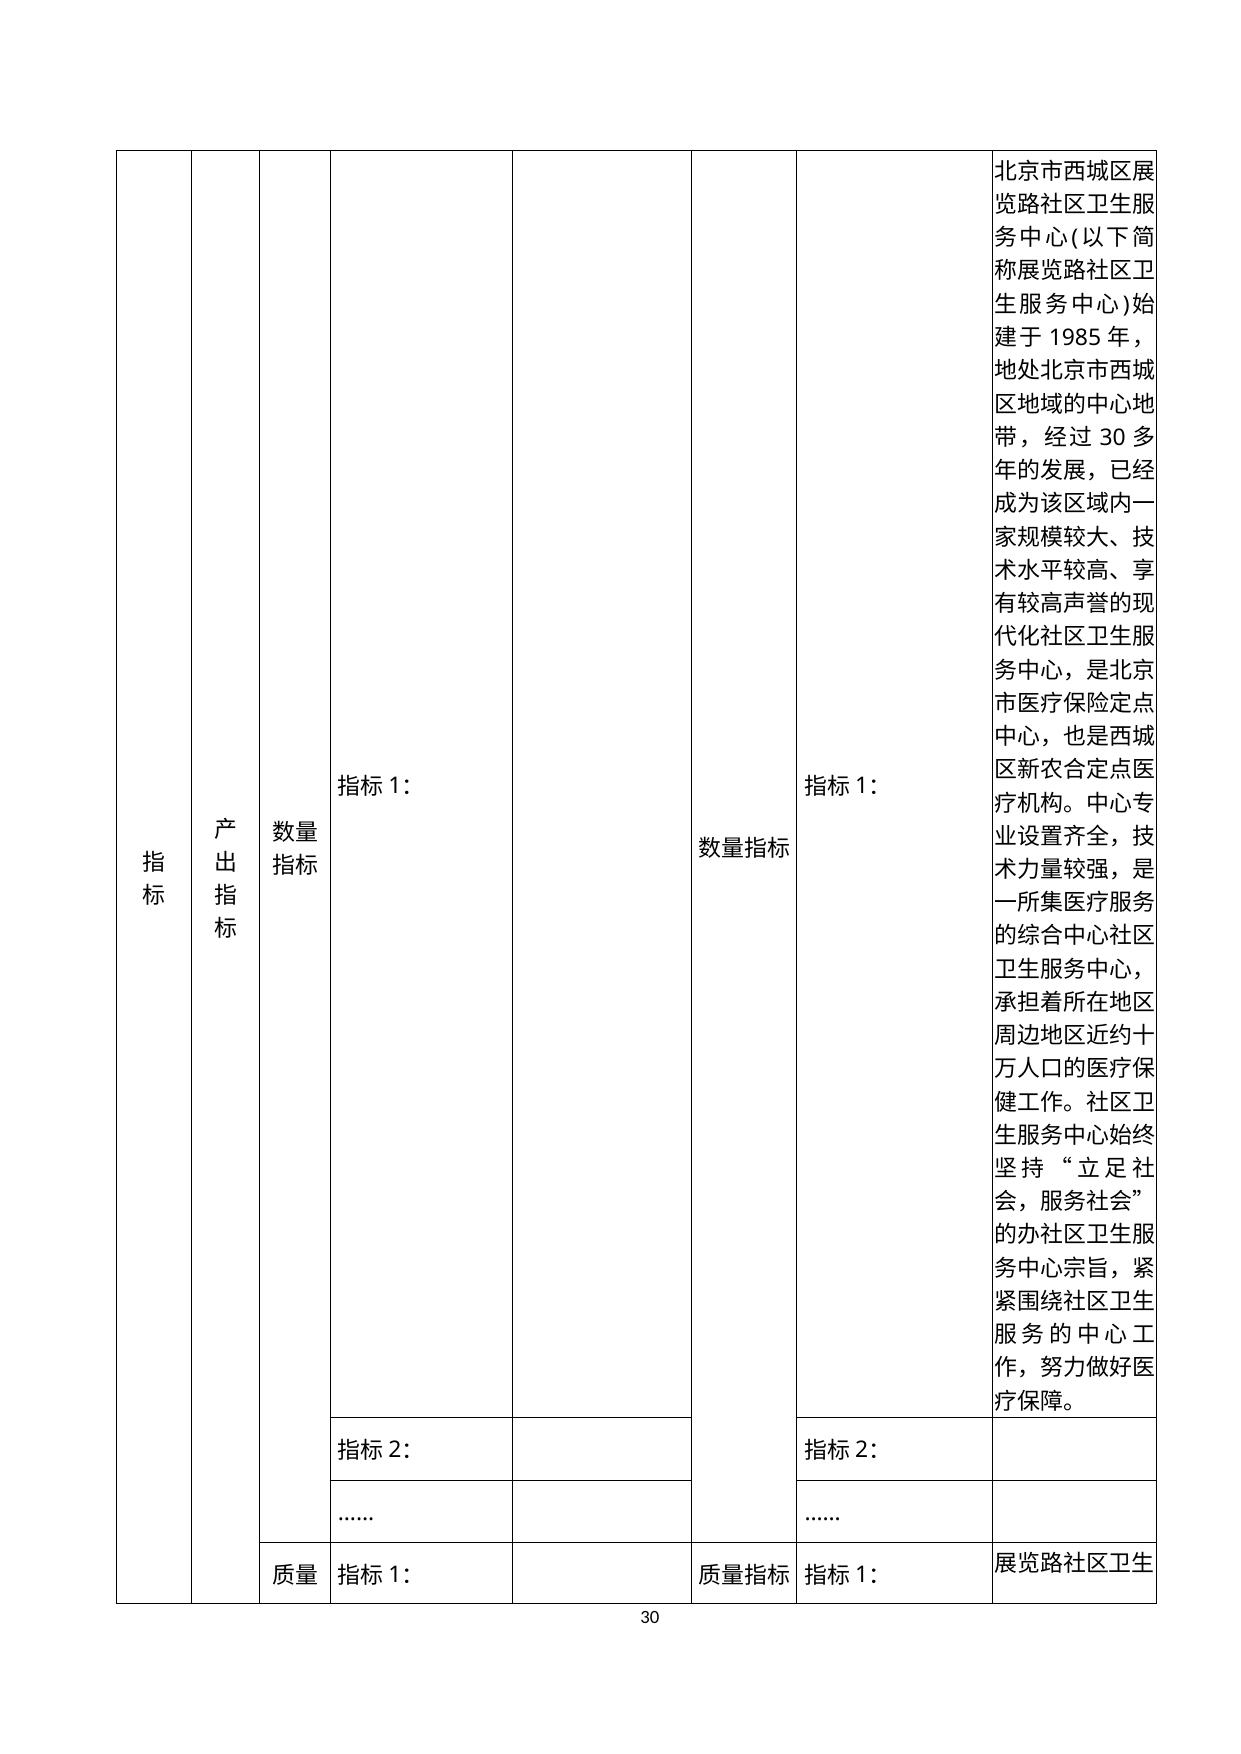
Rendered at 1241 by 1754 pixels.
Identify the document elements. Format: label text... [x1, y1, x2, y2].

table_cell 数量指标 [260, 151, 330, 1542]
table_cell 指标2： [797, 1418, 992, 1480]
table_cell 质量指标 [260, 1543, 330, 1603]
table_cell [513, 1481, 691, 1542]
table_cell 指标1： [331, 151, 512, 1417]
table_cell 绩 效 指 标 [117, 151, 191, 1603]
table_cell …… [331, 1481, 512, 1542]
table_cell 产 出 指 标 [192, 151, 259, 1603]
table_cell [513, 1418, 691, 1480]
table_cell 质量指标 [692, 1543, 796, 1603]
table_cell 指标1： [797, 1543, 992, 1603]
table_cell 指标2： [331, 1418, 512, 1480]
table_cell [513, 1543, 691, 1603]
table_cell [513, 151, 691, 1417]
table_cell 指标1： [331, 1543, 512, 1603]
table_cell [993, 1418, 1156, 1480]
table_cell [993, 1543, 1156, 1603]
table_cell 数量指标 [692, 151, 796, 1542]
table_cell 北京市西城区展览路社区卫生服务中心(以下简称展览路社区卫生服务中心)始建于1985年，地处北京市西城区地域的中心地带，经过30多年的发展，已经成为该区域内一家规模较大、技术水平较高、享有较高声誉的现代化社区卫生服务中心，是北京市医疗保险定点中心，也是西城区新农合定点医疗机构。中心专业设置齐全，技术力量较强，是一所集医疗服务的综合中心社区卫生服务中心，承担着所在地区周边地区近约十万人口的医疗保健工作。社区卫生服务中心始终坚持“立足社会，服务社会”的办社区卫生服务中心宗旨，紧紧围绕社区卫生服务的中心工作，努力做好医疗保障。 [993, 151, 1156, 1417]
table_cell …… [797, 1481, 992, 1542]
table_cell 指标1： [797, 151, 992, 1417]
table_cell [993, 1481, 1156, 1542]
